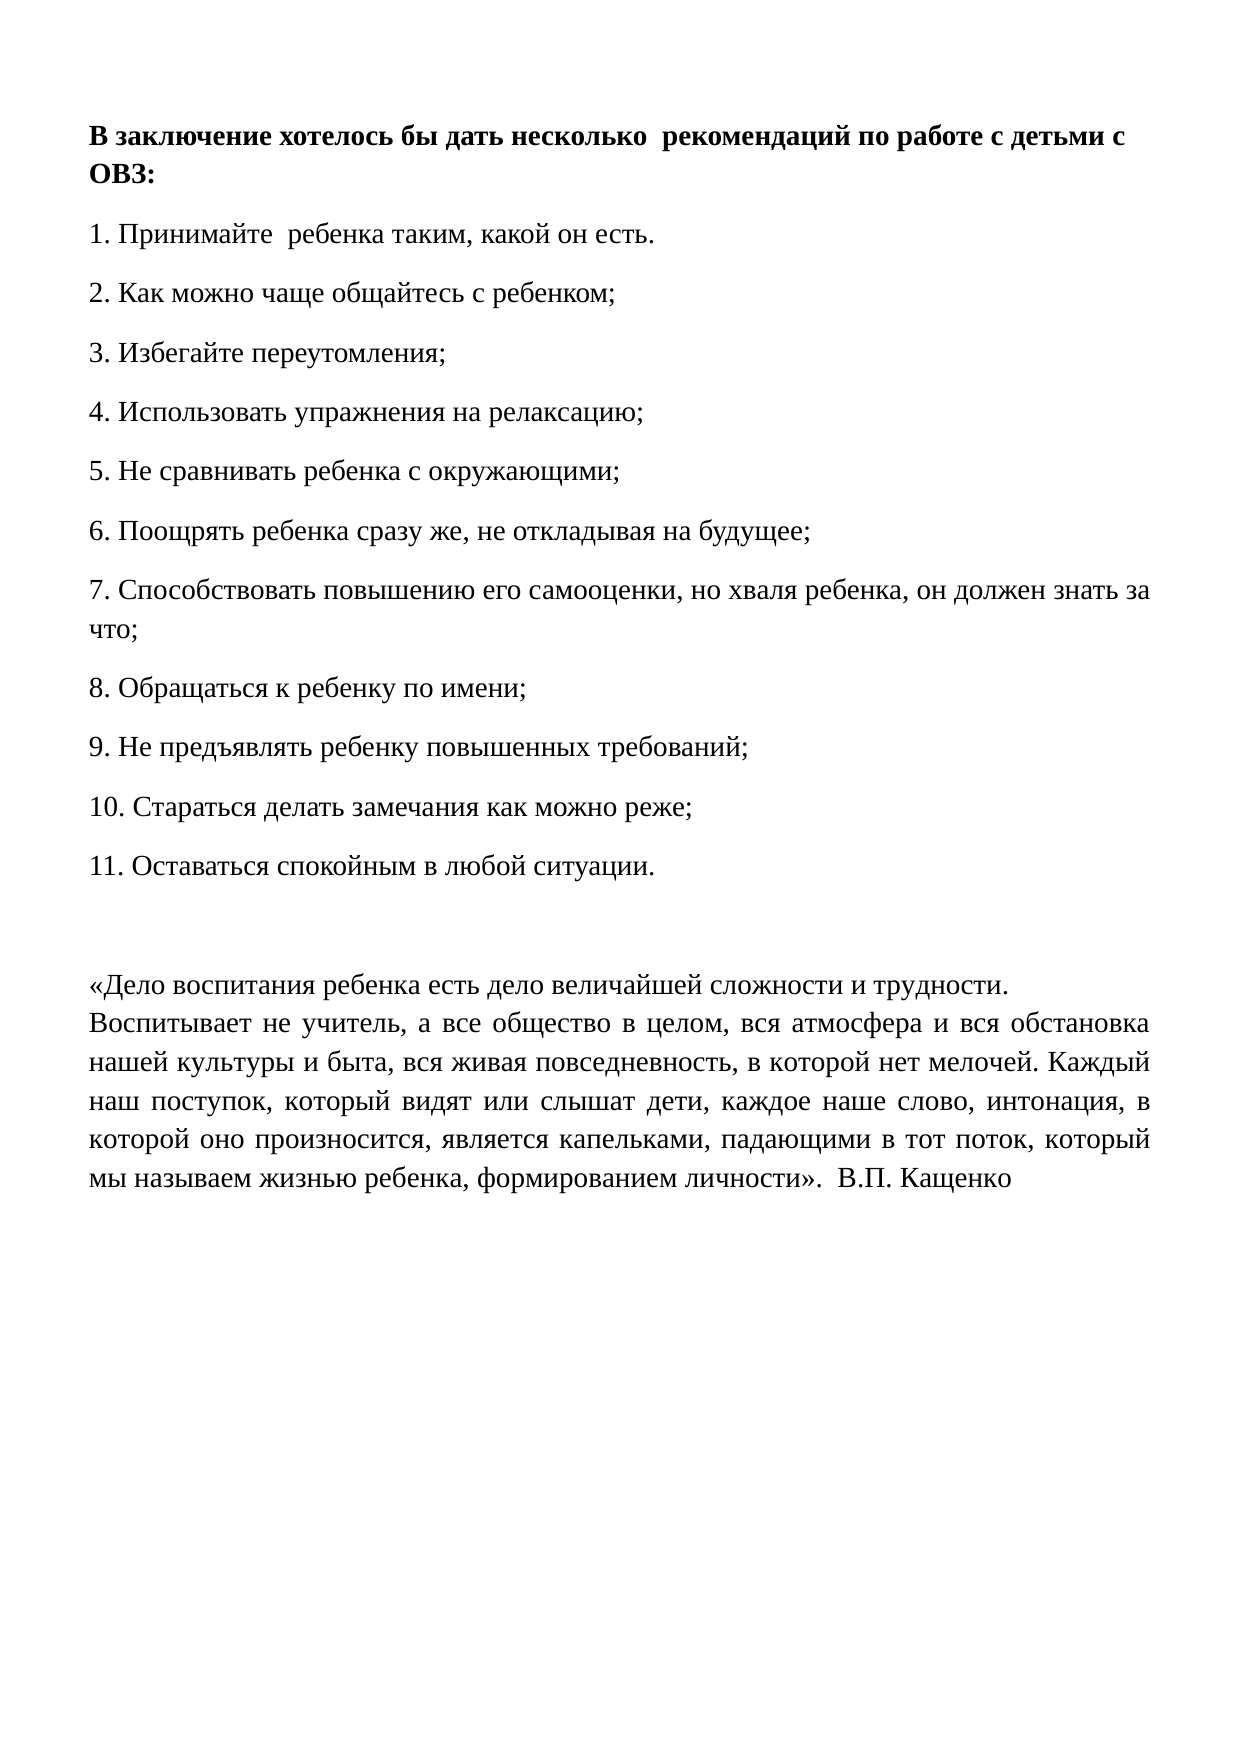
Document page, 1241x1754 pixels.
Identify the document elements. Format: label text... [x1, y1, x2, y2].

text Воспитывает не учитель, а все общество в целом, вся атмосфера и вся обстановка нашей культуры и быта, вся живая повседневность, в которой нет мелочей. Каждый наш поступок, который видят или слышат дети, каждое наше слово, интонация, в которой оно произносится, является капельками, падающими в тот поток, который мы называем жизнью ребенка, формированием личности». В.П. Кащенко [89, 1006, 1152, 1193]
text 4. Использовать упражнения на релаксацию; [89, 394, 1152, 428]
text 1. Принимайте ребенка таким, какой он есть. [89, 216, 1152, 249]
text 2. Как можно чаще общайтесь с ребенком; [89, 275, 1152, 309]
text 3. Избегайте переутомления; [89, 335, 1152, 368]
text 7. Способствовать повышению его самооценки, но хваля ребенка, он должен знать за что; [89, 572, 1152, 644]
text «Дело воспитания ребенка есть дело величайшей сложности и трудности. [89, 967, 1152, 1001]
text 8. Обращаться к ребенку по имени; [89, 670, 1152, 704]
text 10. Стараться делать замечания как можно реже; [89, 789, 1152, 822]
text 5. Не сравнивать ребенка с окружающими; [89, 453, 1152, 487]
text 11. Оставаться спокойным в любой ситуации. [89, 848, 1152, 882]
text 9. Не предъявлять ребенку повышенных требований; [89, 729, 1152, 763]
text 6. Поощрять ребенка сразу же, не откладывая на будущее; [89, 513, 1152, 546]
text В заключение хотелось бы дать несколько рекомендаций по работе с детьми с ОВЗ: [89, 118, 1152, 190]
